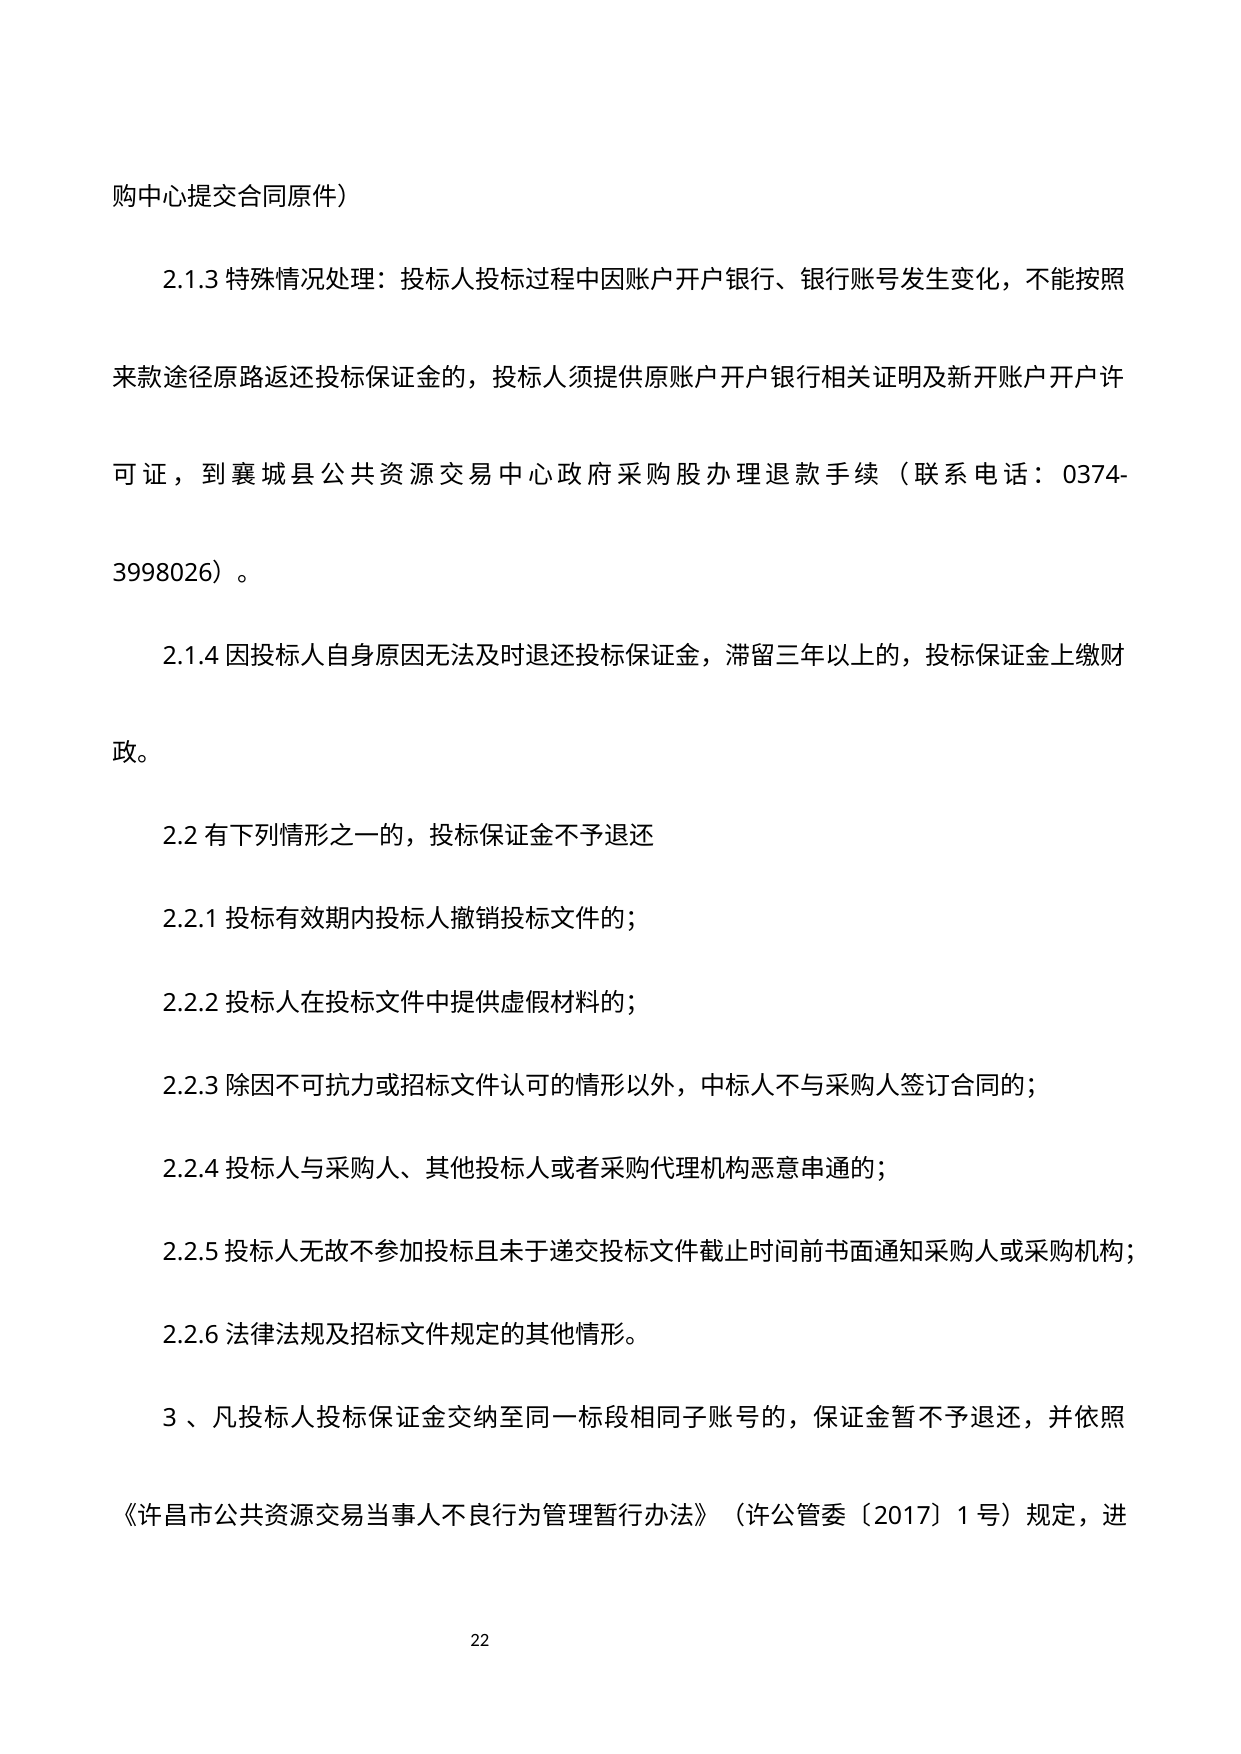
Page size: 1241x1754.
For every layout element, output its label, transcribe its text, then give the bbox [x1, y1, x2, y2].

text 2.2 有下列情形之一的，投标保证金不予退还 [112, 801, 1128, 866]
text 2.1.4 因投标人自身原因无法及时退还投标保证金，滞留三年以上的，投标保证金上缴财政。 [112, 621, 1128, 783]
text 2.2.6 法律法规及招标文件规定的其他情形。 [112, 1300, 1128, 1365]
text 2.2.4 投标人与采购人、其他投标人或者采购代理机构恶意串通的； [112, 1134, 1128, 1199]
text 2.2.1 投标有效期内投标人撤销投标文件的； [112, 884, 1128, 949]
text 2.2.5投标人无故不参加投标且未于递交投标文件截止时间前书面通知采购人或采购机构； [112, 1217, 1128, 1282]
text 2.1.3 特殊情况处理：投标人投标过程中因账户开户银行、银行账号发生变化，不能按照来款途径原路返还投标保证金的，投标人须提供原账户开户银行相关证明及新开账户开户许可证，到襄城县公共资源交易中心政府采购股办理退款手续（联系电话：0374-3998026）。 [112, 245, 1128, 603]
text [112, 1383, 1128, 1546]
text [112, 162, 1128, 227]
text 2.2.2 投标人在投标文件中提供虚假材料的； [112, 968, 1128, 1033]
text 2.2.3 除因不可抗力或招标文件认可的情形以外，中标人不与采购人签订合同的； [112, 1051, 1128, 1116]
